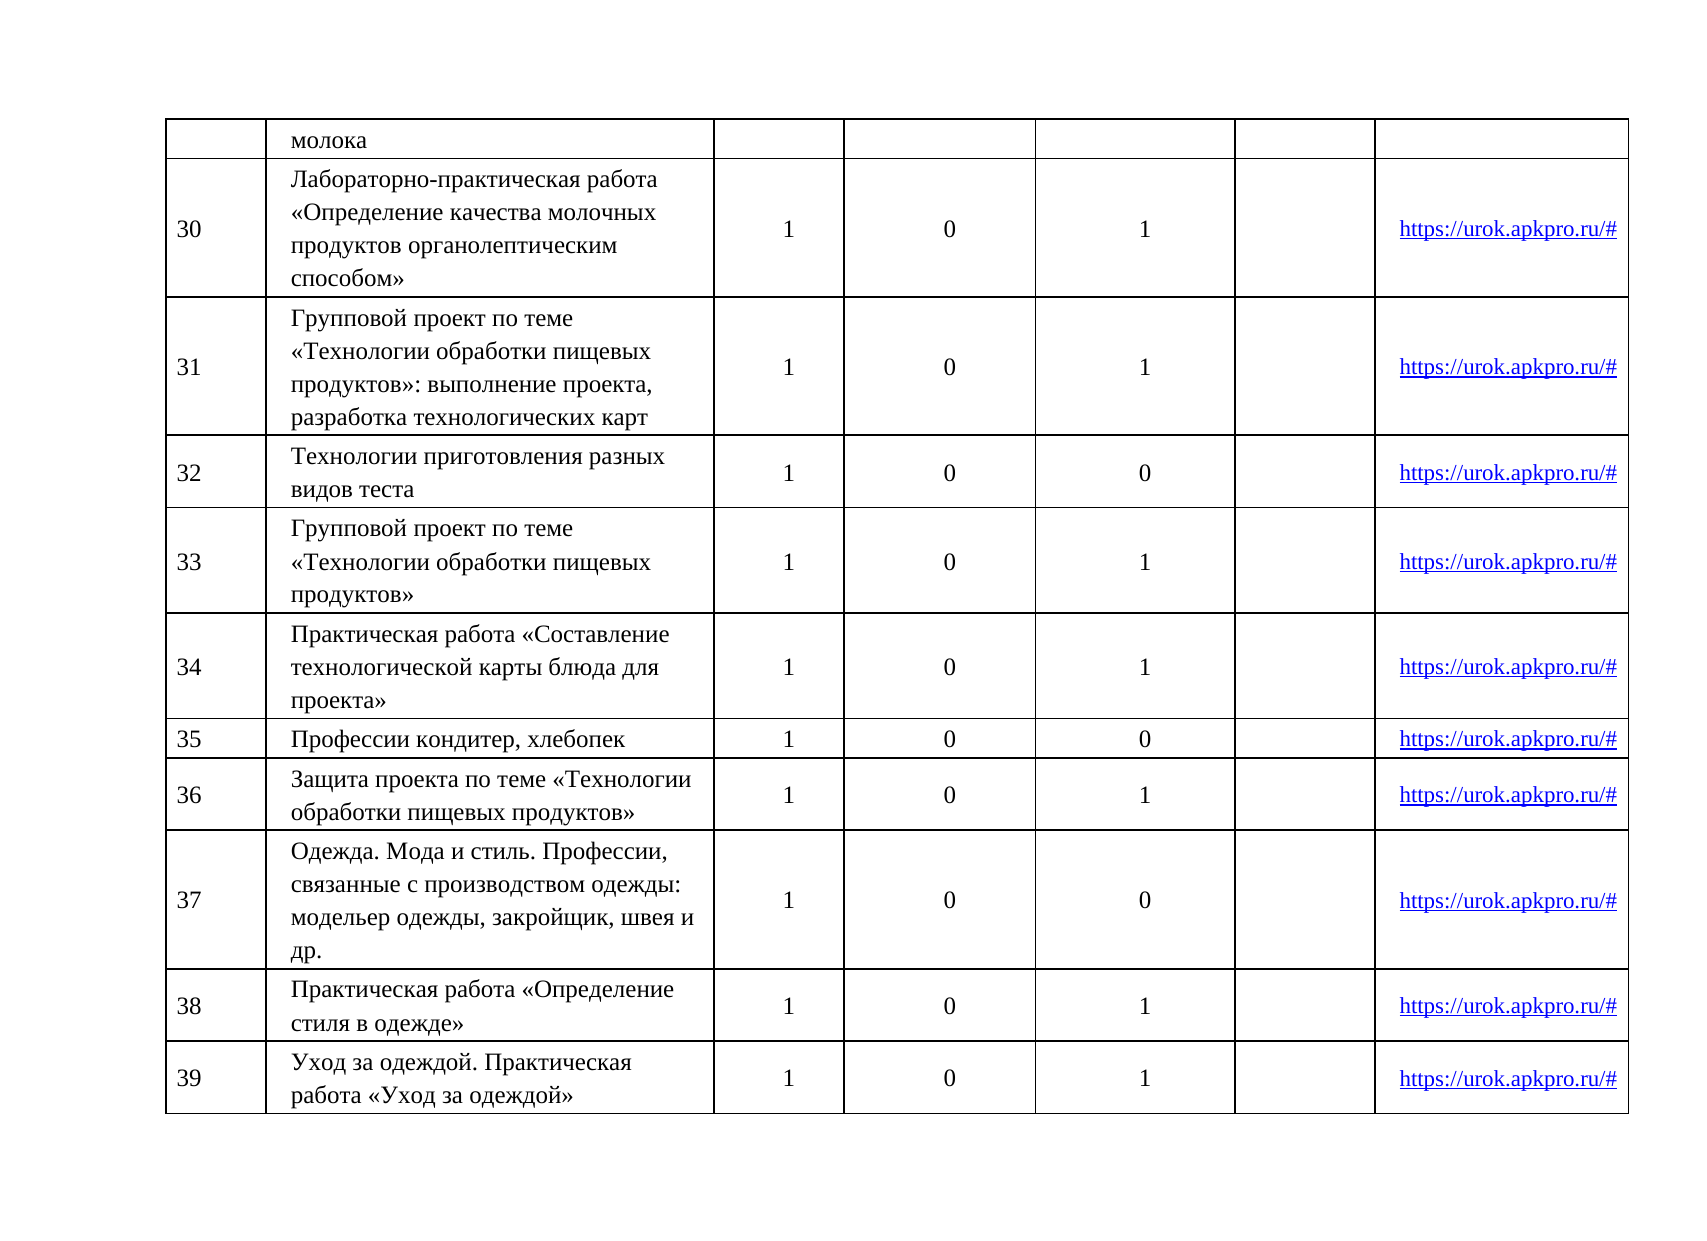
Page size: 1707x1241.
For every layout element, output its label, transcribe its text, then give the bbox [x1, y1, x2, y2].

table_cell 31 [167, 298, 265, 434]
table_cell 1 [715, 120, 843, 157]
table_cell 30 [167, 159, 265, 296]
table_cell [1376, 120, 1628, 157]
table_cell 36 [167, 759, 265, 829]
table_cell [1236, 120, 1374, 157]
table_cell 1 [715, 759, 843, 829]
table_cell 1 [1036, 970, 1234, 1040]
table_cell 1 [715, 298, 843, 434]
table_cell 1 [1036, 508, 1234, 612]
table_cell Одежда. Мода и стиль. Профессии, связанные с производством одежды: модельер одежды, закройщик, швея и др. [267, 831, 713, 968]
table_cell Групповой проект по теме «Технологии обработки пищевых продуктов»: выполнение проекта, разработка технологических карт [267, 298, 713, 434]
table_cell 29 [167, 120, 265, 157]
table_cell 37 [167, 831, 265, 968]
table_cell 1 [1036, 759, 1234, 829]
table_cell https://urok.apkpro.ru/# [1376, 759, 1628, 829]
table_cell 0 [845, 719, 1035, 757]
table_cell 0 [845, 508, 1035, 612]
table_cell Лабораторно-практическая работа «Определение качества молочных продуктов органолептическим способом» [267, 159, 713, 296]
table_cell 0 [845, 120, 1035, 157]
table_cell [267, 120, 713, 157]
table_cell [1236, 1042, 1374, 1113]
table_cell [1236, 508, 1374, 612]
table_cell 0 [1036, 719, 1234, 757]
table_cell 1 [715, 508, 843, 612]
table_cell 1 [715, 970, 843, 1040]
table_cell 1 [715, 436, 843, 507]
table_cell 0 [845, 970, 1035, 1040]
table_cell Уход за одеждой. Практическая работа «Уход за одеждой» [267, 1042, 713, 1113]
table_cell https://urok.apkpro.ru/# [1376, 298, 1628, 434]
table_cell 1 [715, 159, 843, 296]
table_cell [1236, 436, 1374, 507]
table_cell 39 [167, 1042, 265, 1113]
table_cell 1 [715, 614, 843, 718]
table_cell 0 [845, 759, 1035, 829]
table_cell [1236, 159, 1374, 296]
table_cell 1 [1036, 1042, 1234, 1113]
table_cell https://urok.apkpro.ru/# [1376, 159, 1628, 296]
table_cell 1 [715, 1042, 843, 1113]
table_cell [1236, 614, 1374, 718]
table_cell [1236, 298, 1374, 434]
table_cell https://urok.apkpro.ru/# [1376, 436, 1628, 507]
table_cell Практическая работа «Определение стиля в одежде» [267, 970, 713, 1040]
table_cell 0 [845, 436, 1035, 507]
table_cell 35 [167, 719, 265, 757]
table_cell 34 [167, 614, 265, 718]
table_cell https://urok.apkpro.ru/# [1376, 508, 1628, 612]
table_cell 0 [845, 298, 1035, 434]
table_cell Групповой проект по теме «Технологии обработки пищевых продуктов» [267, 508, 713, 612]
table_cell 0 [1036, 831, 1234, 968]
table_cell 33 [167, 508, 265, 612]
table_cell https://urok.apkpro.ru/# [1376, 614, 1628, 718]
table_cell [1376, 1042, 1628, 1113]
table_cell 0 [1036, 120, 1234, 157]
table_cell Технологии приготовления разных видов теста [267, 436, 713, 507]
table_cell 1 [1036, 614, 1234, 718]
table_cell Профессии кондитер, хлебопек [267, 719, 713, 757]
table_cell 32 [167, 436, 265, 507]
table_cell Защита проекта по теме «Технологии обработки пищевых продуктов» [267, 759, 713, 829]
table_cell 0 [845, 159, 1035, 296]
table_cell 0 [1036, 436, 1234, 507]
table_cell [1236, 759, 1374, 829]
table_cell [1236, 970, 1374, 1040]
table_cell 0 [845, 831, 1035, 968]
table_cell [1236, 831, 1374, 968]
table_cell 1 [715, 719, 843, 757]
table_cell [1236, 719, 1374, 757]
table_cell Практическая работа «Составление технологической карты блюда для проекта» [267, 614, 713, 718]
table_cell 1 [1036, 159, 1234, 296]
table_cell https://urok.apkpro.ru/# [1376, 970, 1628, 1040]
table_cell 0 [845, 1042, 1035, 1113]
table_cell https://urok.apkpro.ru/# [1376, 831, 1628, 968]
table_cell 1 [715, 831, 843, 968]
table_cell 38 [167, 970, 265, 1040]
table_cell 1 [1036, 298, 1234, 434]
table_cell 0 [845, 614, 1035, 718]
table_cell https://urok.apkpro.ru/# [1376, 719, 1628, 757]
